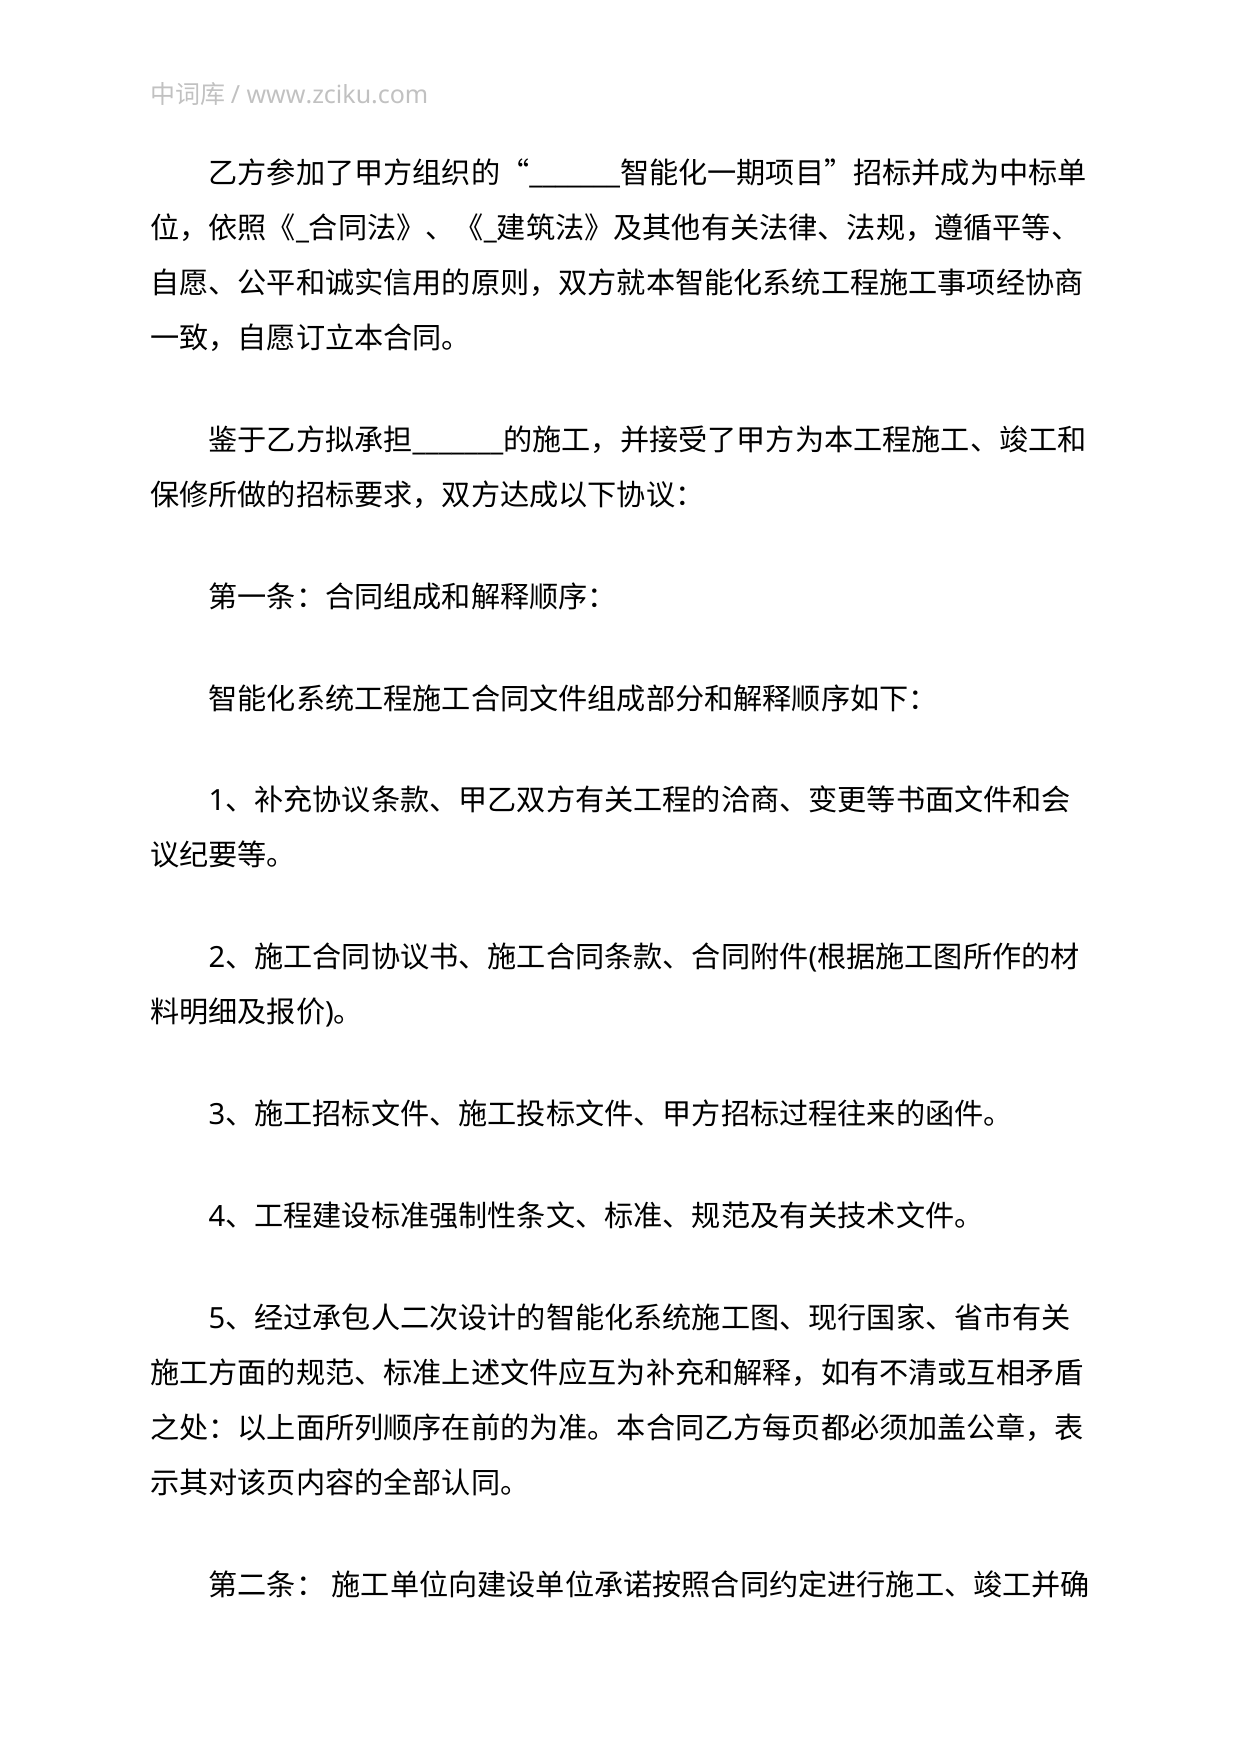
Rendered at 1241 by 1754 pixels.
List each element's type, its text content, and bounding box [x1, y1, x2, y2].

text 5、经过承包人二次设计的智能化系统施工图、现行国家、省市有关施工方面的规范、标准上述文件应互为补充和解释，如有不清或互相矛盾之处：以上面所列顺序在前的为准。本合同乙方每页都必须加盖公章，表示其对该页内容的全部认同。 [150, 1295, 1090, 1502]
text 3、施工招标文件、施工投标文件、甲方招标过程往来的函件。 [150, 1091, 1090, 1133]
text 2、施工合同协议书、施工合同条款、合同附件(根据施工图所作的材料明细及报价)。 [150, 934, 1090, 1031]
text 1、补充协议条款、甲乙双方有关工程的洽商、变更等书面文件和会议纪要等。 [150, 777, 1090, 874]
text 智能化系统工程施工合同文件组成部分和解释顺序如下： [150, 675, 1090, 717]
text 鉴于乙方拟承担_______的施工，并接受了甲方为本工程施工、竣工和保修所做的招标要求，双方达成以下协议： [150, 417, 1090, 514]
text 第一条：合同组成和解释顺序： [150, 573, 1090, 616]
text 4、工程建设标准强制性条文、标准、规范及有关技术文件。 [150, 1193, 1090, 1235]
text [150, 1561, 1090, 1603]
text 乙方参加了甲方组织的“_______智能化一期项目”招标并成为中标单位，依照《_合同法》、《_建筑法》及其他有关法律、法规，遵循平等、自愿、公平和诚实信用的原则，双方就本智能化系统工程施工事项经协商一致，自愿订立本合同。 [150, 150, 1090, 357]
